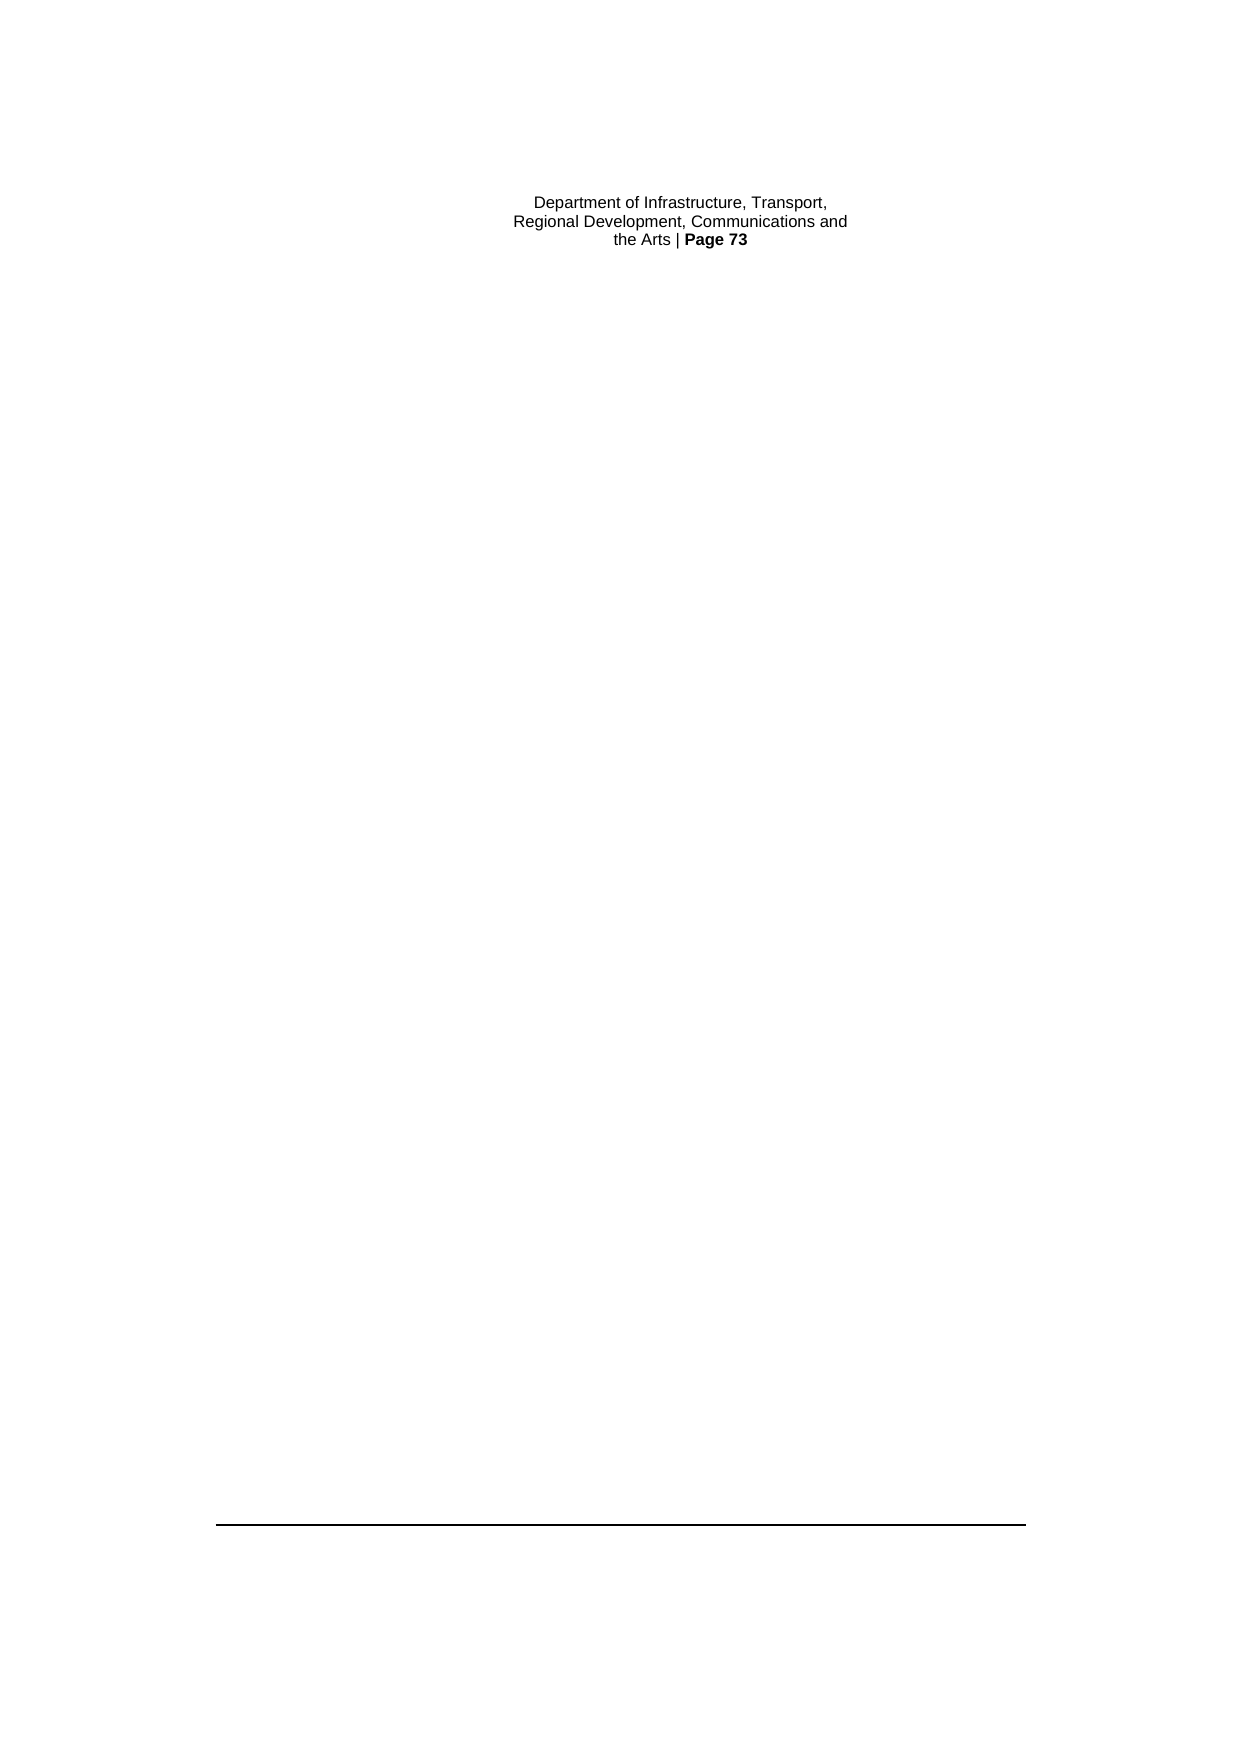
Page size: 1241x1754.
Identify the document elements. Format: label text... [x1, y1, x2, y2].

text Department of Infrastructure, Transport, Regional Development, Communications and the Arts | Page 73 [501, 194, 859, 249]
